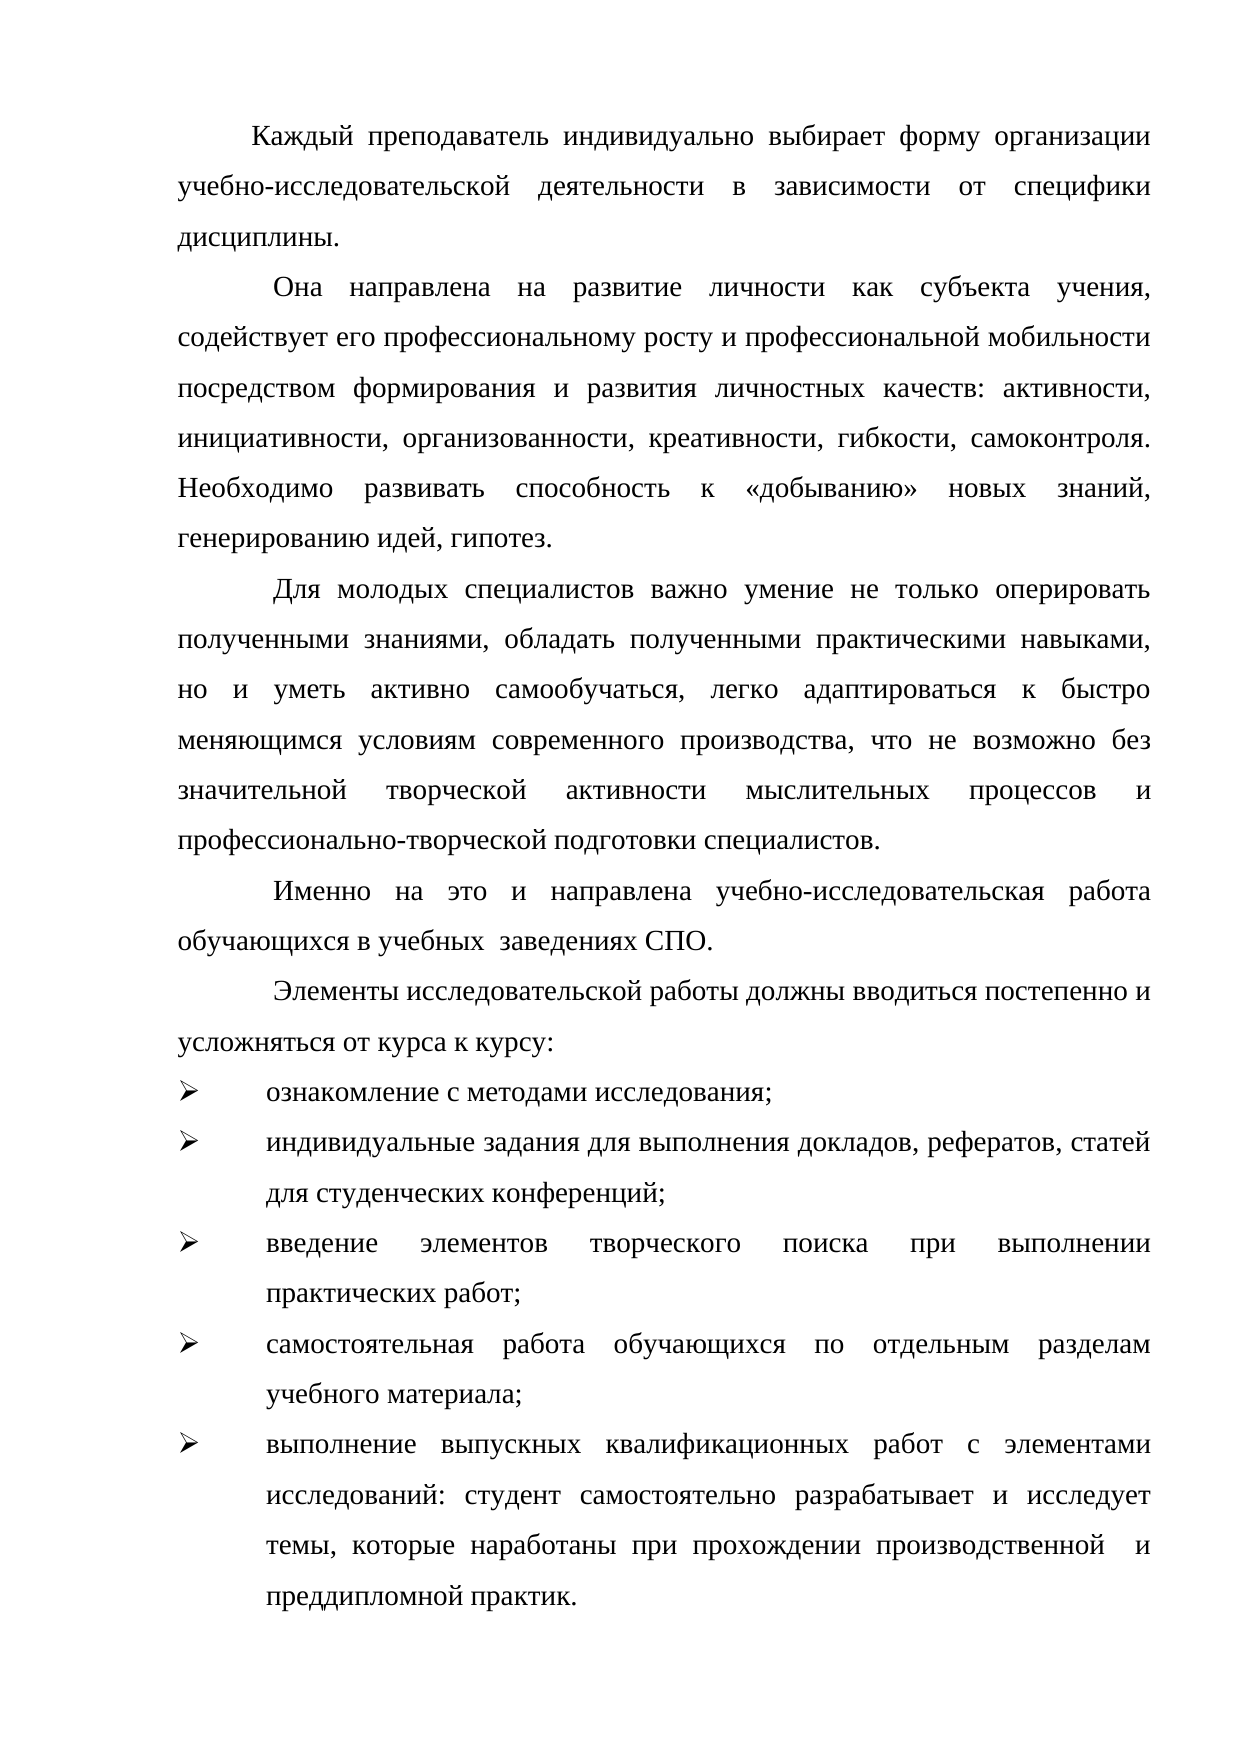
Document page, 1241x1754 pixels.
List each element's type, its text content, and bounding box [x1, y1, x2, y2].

list введение элементов творческого поиска при выполнении практических работ; [177, 1225, 1152, 1309]
text Каждый преподаватель индивидуально выбирает форму организации учебно-исследовательской деятельности в зависимости от специфики дисциплины. [177, 118, 1152, 252]
list самостоятельная работа обучающихся по отдельным разделам учебного материала; [177, 1326, 1152, 1410]
list ознакомление с методами исследования; [177, 1074, 1152, 1108]
list индивидуальные задания для выполнения докладов, рефератов, статей для студенческих конференций; [177, 1124, 1152, 1208]
list выполнение выпускных квалификационных работ с элементами исследований: студент самостоятельно разрабатывает и исследует темы, которые наработаны при прохождении производственной и преддипломной практик. [177, 1427, 1152, 1611]
text Именно на это и направлена учебно-исследовательская работа обучающихся в учебных заведениях СПО. [177, 873, 1152, 957]
text Для молодых специалистов важно умение не только оперировать полученными знаниями, обладать полученными практическими навыками, но и уметь активно самообучаться, легко адаптироваться к быстро меняющимся условиям современного производства, что не возможно без значительной творческой активности мыслительных процессов и профессионально-творческой подготовки специалистов. [177, 571, 1152, 856]
text Элементы исследовательской работы должны вводиться постепенно и усложняться от курса к курсу: [177, 973, 1152, 1057]
text Она направлена на развитие личности как субъекта учения, содействует его профессиональному росту и профессиональной мобильности посредством формирования и развития личностных качеств: активности, инициативности, организованности, креативности, гибкости, самоконтроля. Необходимо развивать способность к «добыванию» новых знаний, генерированию идей, гипотез. [177, 269, 1152, 554]
